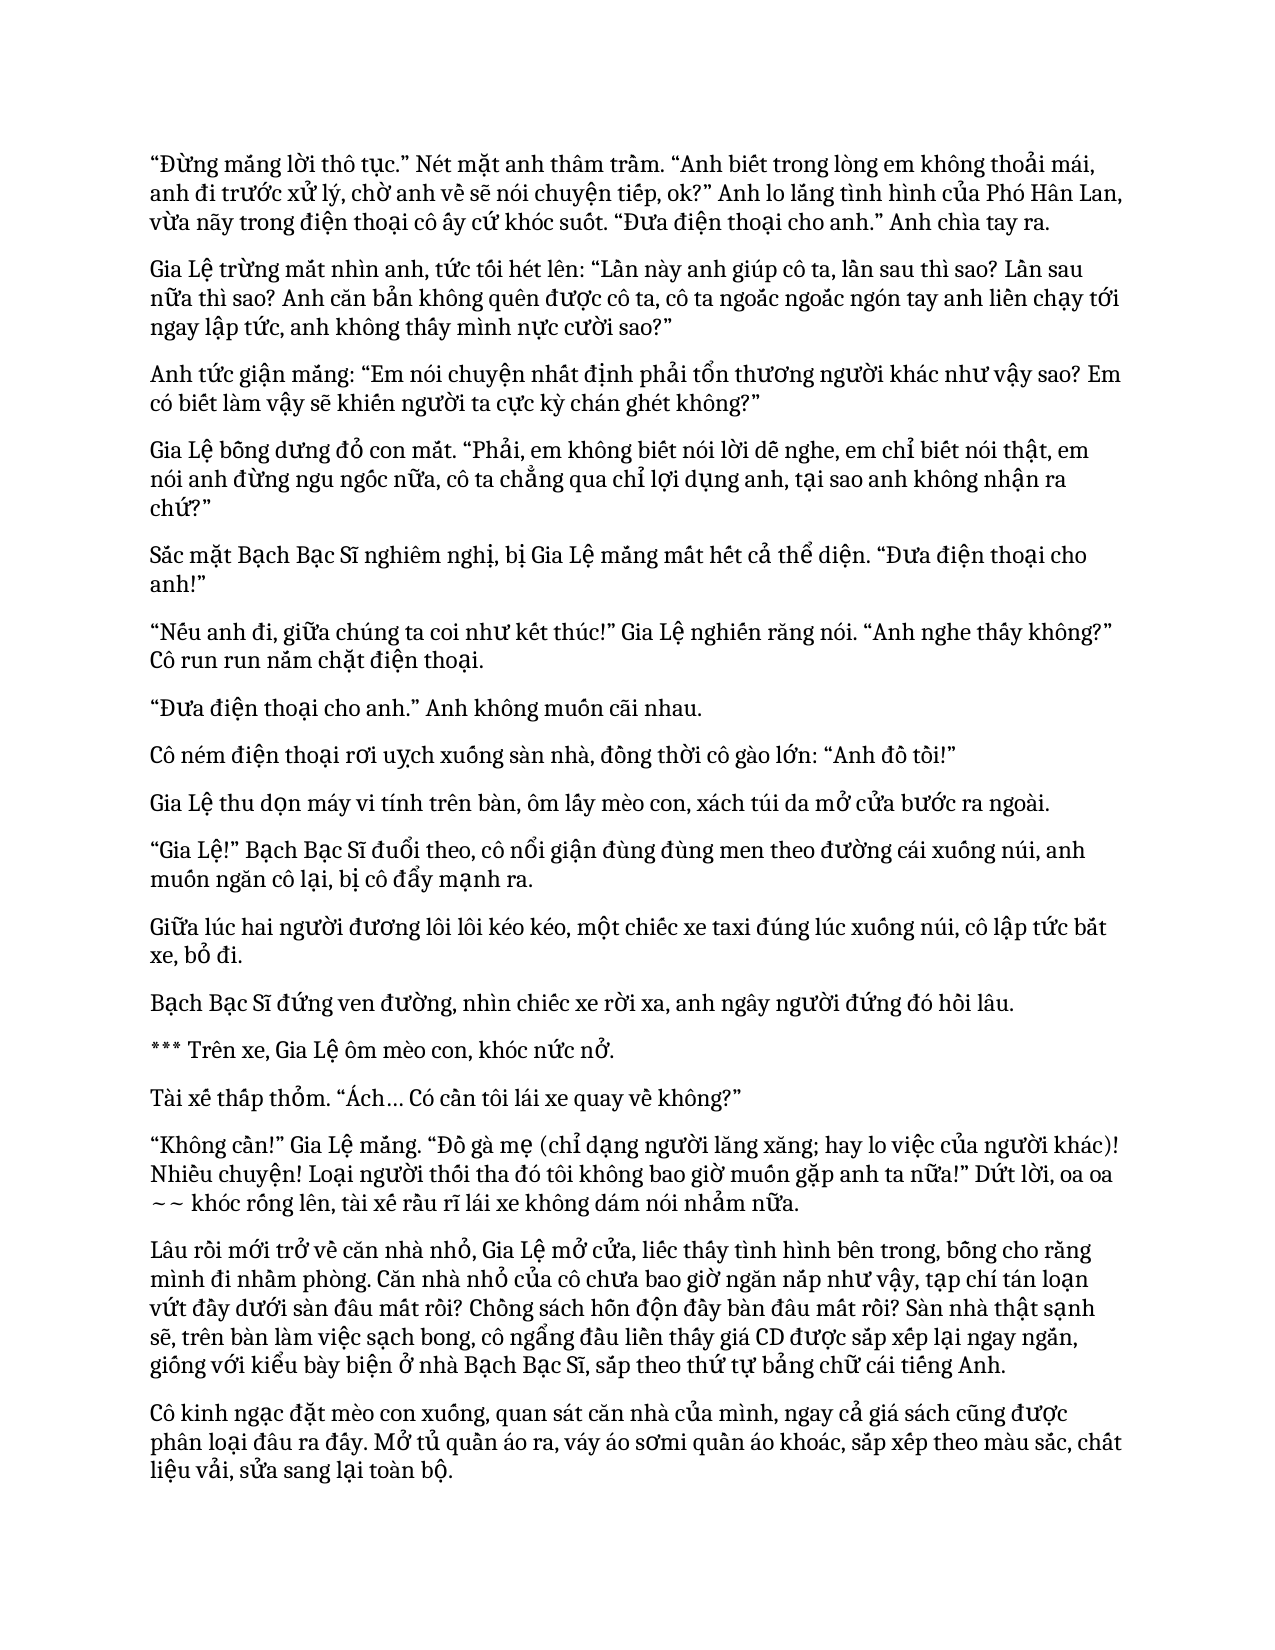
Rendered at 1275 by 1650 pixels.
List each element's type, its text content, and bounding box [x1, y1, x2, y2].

text Anh tức giận mắng: “Em nói chuyện nhất định phải tổn thương người khác như vậy sao? Em có biết làm vậy sẽ khiến người ta cực kỳ chán ghét không?” [150, 360, 1125, 417]
text Cô kinh ngạc đặt mèo con xuống, quan sát căn nhà của mình, ngay cả giá sách cũng được phân loại đâu ra đấy. Mở tủ quần áo ra, váy áo sơmi quần áo khoác, sắp xếp theo màu sắc, chất liệu vải, sửa sang lại toàn bộ. [150, 1399, 1125, 1485]
text Sắc mặt Bạch Bạc Sĩ nghiêm nghị, bị Gia Lệ mắng mất hết cả thể diện. “Đưa điện thoại cho anh!” [150, 541, 1125, 599]
text *** Trên xe, Gia Lệ ôm mèo con, khóc nức nở. [150, 1036, 1125, 1065]
text Lâu rồi mới trở về căn nhà nhỏ, Gia Lệ mở cửa, liếc thấy tình hình bên trong, bỗng cho rằng mình đi nhầm phòng. Căn nhà nhỏ của cô chưa bao giờ ngăn nắp như vậy, tạp chí tán loạn vứt đầy dưới sàn đâu mất rồi? Chồng sách hỗn độn đầy bàn đâu mất rồi? Sàn nhà thật sạnh sẽ, trên bàn làm việc sạch bong, cô ngẩng đầu liền thấy giá CD được sắp xếp lại ngay ngắn, giống với kiểu bày biện ở nhà Bạch Bạc Sĩ, sắp theo thứ tự bảng chữ cái tiếng Anh. [150, 1236, 1125, 1380]
text “Đưa điện thoại cho anh.” Anh không muốn cãi nhau. [150, 694, 1125, 722]
text “Không cần!” Gia Lệ mắng. “Đồ gà mẹ (chỉ dạng người lăng xăng; hay lo việc của người khác)! Nhiều chuyện! Loại người thối tha đó tôi không bao giờ muốn gặp anh ta nữa!” Dứt lời, oa oa ~~ khóc rống lên, tài xế rầu rĩ lái xe không dám nói nhảm nữa. [150, 1131, 1125, 1217]
text “Đừng mắng lời thô tục.” Nét mặt anh thâm trầm. “Anh biết trong lòng em không thoải mái, anh đi trước xử lý, chờ anh về sẽ nói chuyện tiếp, ok?” Anh lo lắng tình hình của Phó Hân Lan, vừa nãy trong điện thoại cô ấy cứ khóc suốt. “Đưa điện thoại cho anh.” Anh chìa tay ra. [150, 150, 1125, 236]
text “Gia Lệ!” Bạch Bạc Sĩ đuổi theo, cô nổi giận đùng đùng men theo đường cái xuống núi, anh muốn ngăn cô lại, bị cô đẩy mạnh ra. [150, 836, 1125, 894]
text Gia Lệ trừng mắt nhìn anh, tức tối hét lên: “Lần này anh giúp cô ta, lần sau thì sao? Lần sau nữa thì sao? Anh căn bản không quên được cô ta, cô ta ngoắc ngoắc ngón tay anh liền chạy tới ngay lập tức, anh không thấy mình nực cười sao?” [150, 255, 1125, 341]
text Gia Lệ thu dọn máy vi tính trên bàn, ôm lấy mèo con, xách túi da mở cửa bước ra ngoài. [150, 789, 1125, 817]
text Bạch Bạc Sĩ đứng ven đường, nhìn chiếc xe rời xa, anh ngây người đứng đó hồi lâu. [150, 989, 1125, 1017]
text Tài xế thấp thỏm. “Ách… Có cần tôi lái xe quay về không?” [150, 1084, 1125, 1112]
text “Nếu anh đi, giữa chúng ta coi như kết thúc!” Gia Lệ nghiến răng nói. “Anh nghe thấy không?” Cô run run nắm chặt điện thoại. [150, 617, 1125, 675]
text Cô ném điện thoại rơi uỵch xuống sàn nhà, đồng thời cô gào lớn: “Anh đồ tồi!” [150, 741, 1125, 770]
text Giữa lúc hai người đương lôi lôi kéo kéo, một chiếc xe taxi đúng lúc xuống núi, cô lập tức bắt xe, bỏ đi. [150, 912, 1125, 970]
text Gia Lệ bỗng dưng đỏ con mắt. “Phải, em không biết nói lời dễ nghe, em chỉ biết nói thật, em nói anh đừng ngu ngốc nữa, cô ta chẳng qua chỉ lợi dụng anh, tại sao anh không nhận ra chứ?” [150, 436, 1125, 522]
